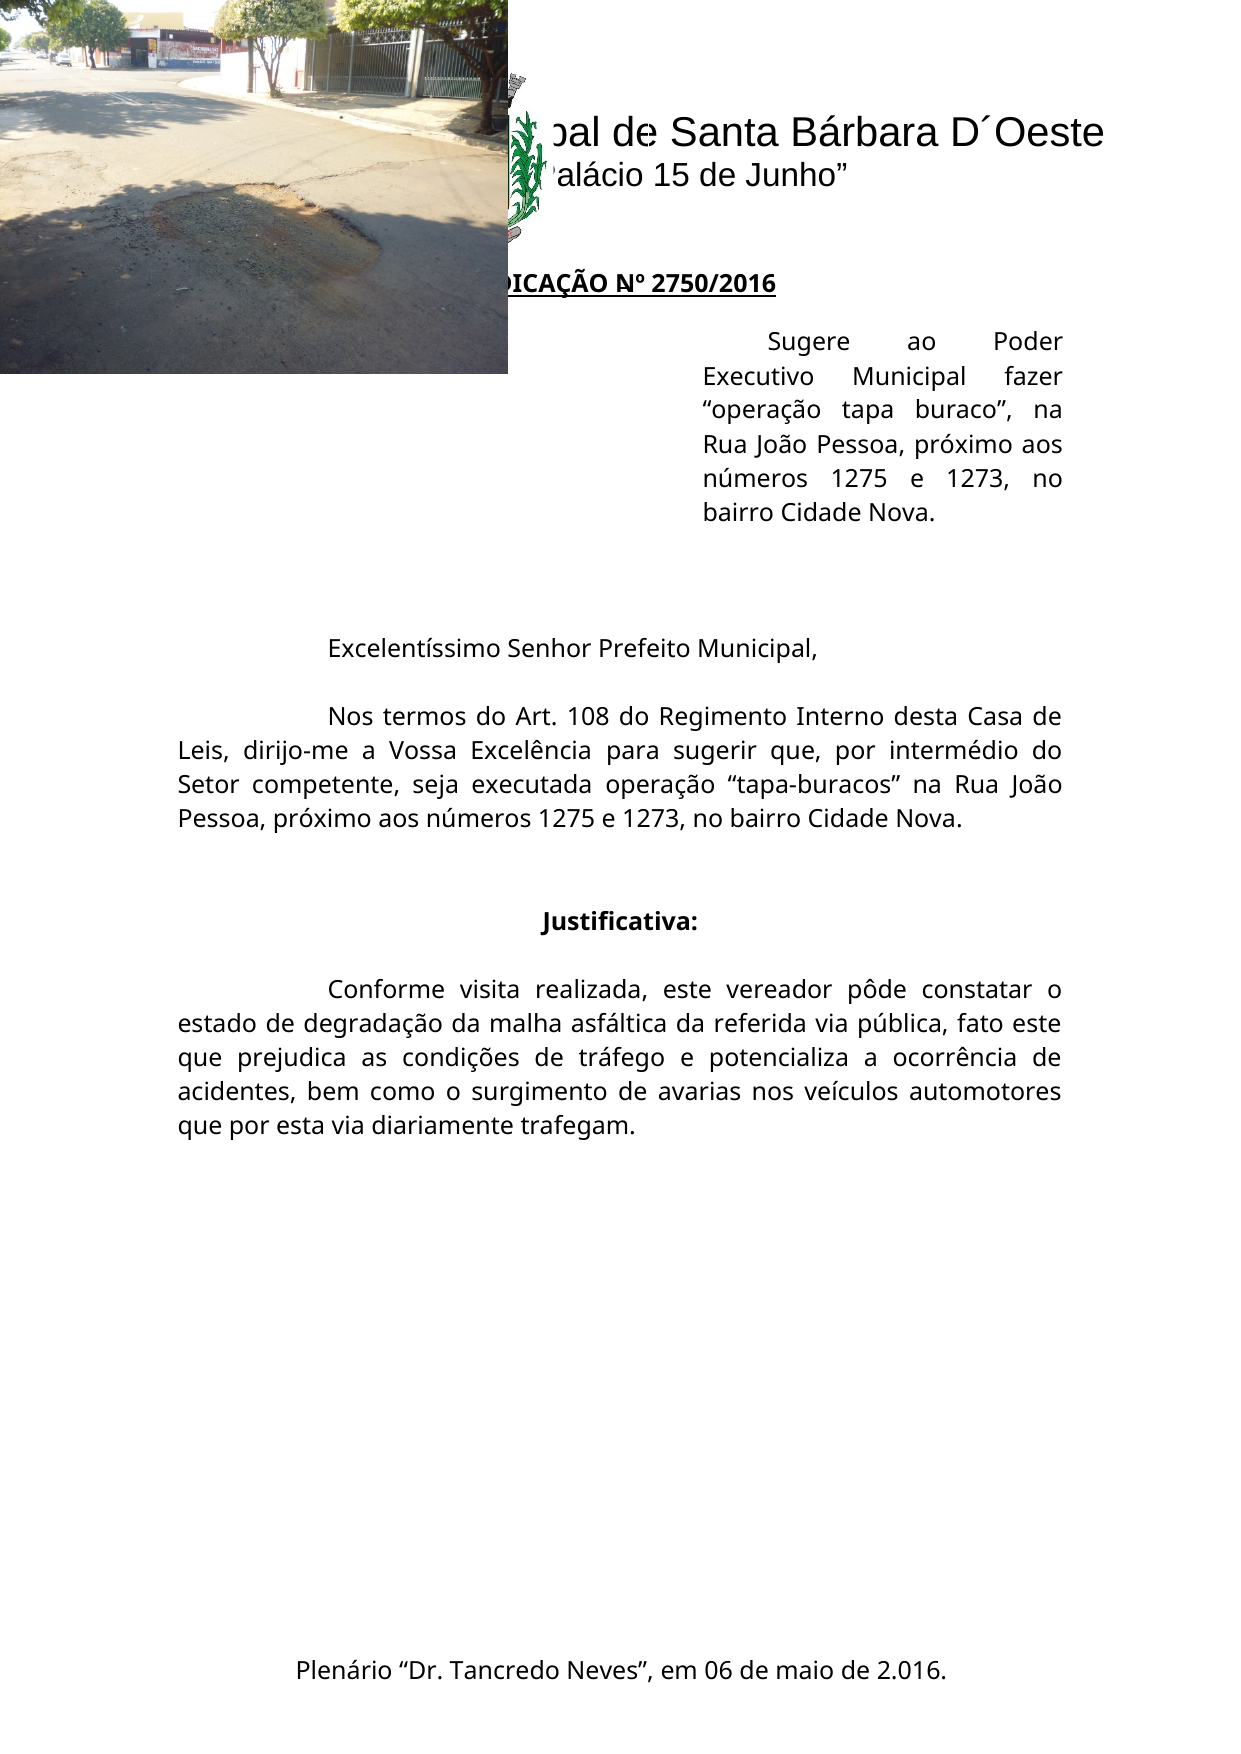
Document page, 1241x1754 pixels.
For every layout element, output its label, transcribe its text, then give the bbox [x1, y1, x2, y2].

text Plenário “Dr. Tancredo Neves”, em 06 de maio de 2.016. [177, 1652, 1063, 1687]
text Sugere ao Poder Executivo Municipal fazer “operação tapa buraco”, na Rua João Pessoa, próximo aos números 1275 e 1273, no bairro Cidade Nova. [702, 324, 1063, 528]
text Nos termos do Art. 108 do Regimento Interno desta Casa de Leis, dirijo-me a Vossa Excelência para sugerir que, por intermédio do Setor competente, seja executada operação “tapa-buracos” na Rua João Pessoa, próximo aos números 1275 e 1273, no bairro Cidade Nova. [177, 699, 1063, 835]
text Excelentíssimo Senhor Prefeito Municipal, [177, 631, 1063, 665]
title INDICAÇÃO Nº 2750/2016 [508, 266, 1063, 300]
text Conforme visita realizada, este vereador pôde constatar o estado de degradação da malha asfáltica da referida via pública, fato este que prejudica as condições de tráfego e potencializa a ocorrência de acidentes, bem como o surgimento de avarias nos veículos automotores que por esta via diariamente trafegam. [177, 971, 1063, 1142]
picture [0, 0, 554, 374]
text Justificativa: [177, 903, 1063, 937]
